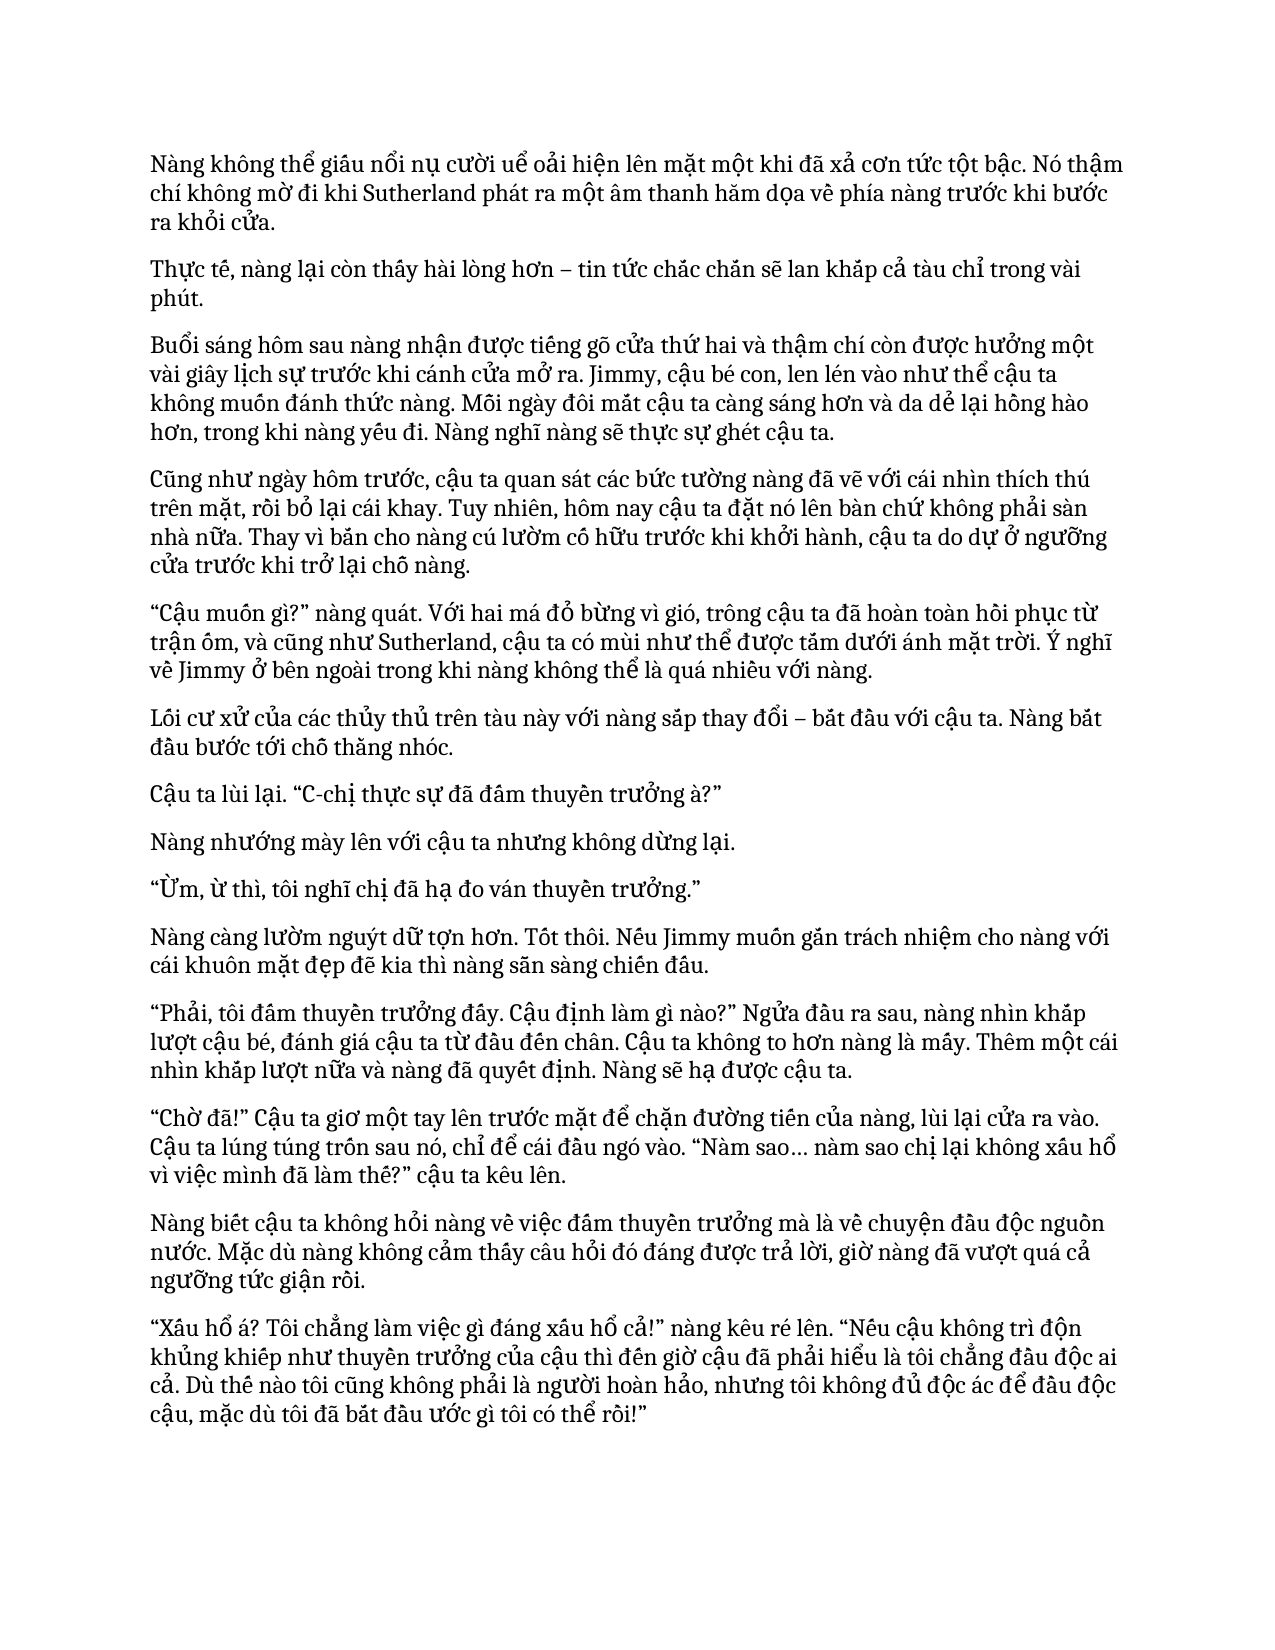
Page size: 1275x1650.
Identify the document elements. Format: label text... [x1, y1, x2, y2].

text Nàng càng lườm nguýt dữ tợn hơn. Tốt thôi. Nếu Jimmy muốn gắn trách nhiệm cho nàng với cái khuôn mặt đẹp đẽ kia thì nàng sẵn sàng chiến đấu. [150, 922, 1125, 980]
text Nàng biết cậu ta không hỏi nàng về việc đấm thuyền trưởng mà là về chuyện đầu độc nguồn nước. Mặc dù nàng không cảm thấy câu hỏi đó đáng được trả lời, giờ nàng đã vượt quá cả ngưỡng tức giận rồi. [150, 1209, 1125, 1295]
text Nàng không thể giấu nổi nụ cười uể oải hiện lên mặt một khi đã xả cơn tức tột bậc. Nó thậm chí không mờ đi khi Sutherland phát ra một âm thanh hăm dọa về phía nàng trước khi bước ra khỏi cửa. [150, 150, 1125, 236]
text Thực tế, nàng lại còn thấy hài lòng hơn – tin tức chắc chắn sẽ lan khắp cả tàu chỉ trong vài phút. [150, 255, 1125, 312]
text “Chờ đã!” Cậu ta giơ một tay lên trước mặt để chặn đường tiến của nàng, lùi lại cửa ra vào. Cậu ta lúng túng trốn sau nó, chỉ để cái đầu ngó vào. “Nàm sao… nàm sao chị lại không xấu hổ vì việc mình đã làm thế?” cậu ta kêu lên. [150, 1104, 1125, 1190]
text “Xấu hổ á? Tôi chẳng làm việc gì đáng xấu hổ cả!” nàng kêu ré lên. “Nếu cậu không trì độn khủng khiếp như thuyền trưởng của cậu thì đến giờ cậu đã phải hiểu là tôi chẳng đầu độc ai cả. Dù thế nào tôi cũng không phải là người hoàn hảo, nhưng tôi không đủ độc ác để đầu độc cậu, mặc dù tôi đã bắt đầu ước gì tôi có thể rồi!” [150, 1314, 1125, 1429]
text Cậu ta lùi lại. “C-chị thực sự đã đấm thuyền trưởng à?” [150, 780, 1125, 809]
text “Ừm, ừ thì, tôi nghĩ chị đã hạ đo ván thuyền trưởng.” [150, 875, 1125, 904]
text Lối cư xử của các thủy thủ trên tàu này với nàng sắp thay đổi – bắt đầu với cậu ta. Nàng bắt đầu bước tới chỗ thằng nhóc. [150, 704, 1125, 761]
text Buổi sáng hôm sau nàng nhận được tiếng gõ cửa thứ hai và thậm chí còn được hưởng một vài giây lịch sự trước khi cánh cửa mở ra. Jimmy, cậu bé con, len lén vào như thể cậu ta không muốn đánh thức nàng. Mỗi ngày đôi mắt cậu ta càng sáng hơn và da dẻ lại hồng hào hơn, trong khi nàng yếu đi. Nàng nghĩ nàng sẽ thực sự ghét cậu ta. [150, 331, 1125, 446]
text Nàng nhướng mày lên với cậu ta nhưng không dừng lại. [150, 827, 1125, 856]
text “Phải, tôi đấm thuyền trưởng đấy. Cậu định làm gì nào?” Ngửa đầu ra sau, nàng nhìn khắp lượt cậu bé, đánh giá cậu ta từ đầu đến chân. Cậu ta không to hơn nàng là mấy. Thêm một cái nhìn khắp lượt nữa và nàng đã quyết định. Nàng sẽ hạ được cậu ta. [150, 999, 1125, 1085]
text “Cậu muốn gì?” nàng quát. Với hai má đỏ bừng vì gió, trông cậu ta đã hoàn toàn hồi phục từ trận ốm, và cũng như Sutherland, cậu ta có mùi như thể được tắm dưới ánh mặt trời. Ý nghĩ về Jimmy ở bên ngoài trong khi nàng không thể là quá nhiều với nàng. [150, 599, 1125, 685]
text Cũng như ngày hôm trước, cậu ta quan sát các bức tường nàng đã vẽ với cái nhìn thích thú trên mặt, rồi bỏ lại cái khay. Tuy nhiên, hôm nay cậu ta đặt nó lên bàn chứ không phải sàn nhà nữa. Thay vì bắn cho nàng cú lườm cố hữu trước khi khởi hành, cậu ta do dự ở ngưỡng cửa trước khi trở lại chỗ nàng. [150, 465, 1125, 580]
